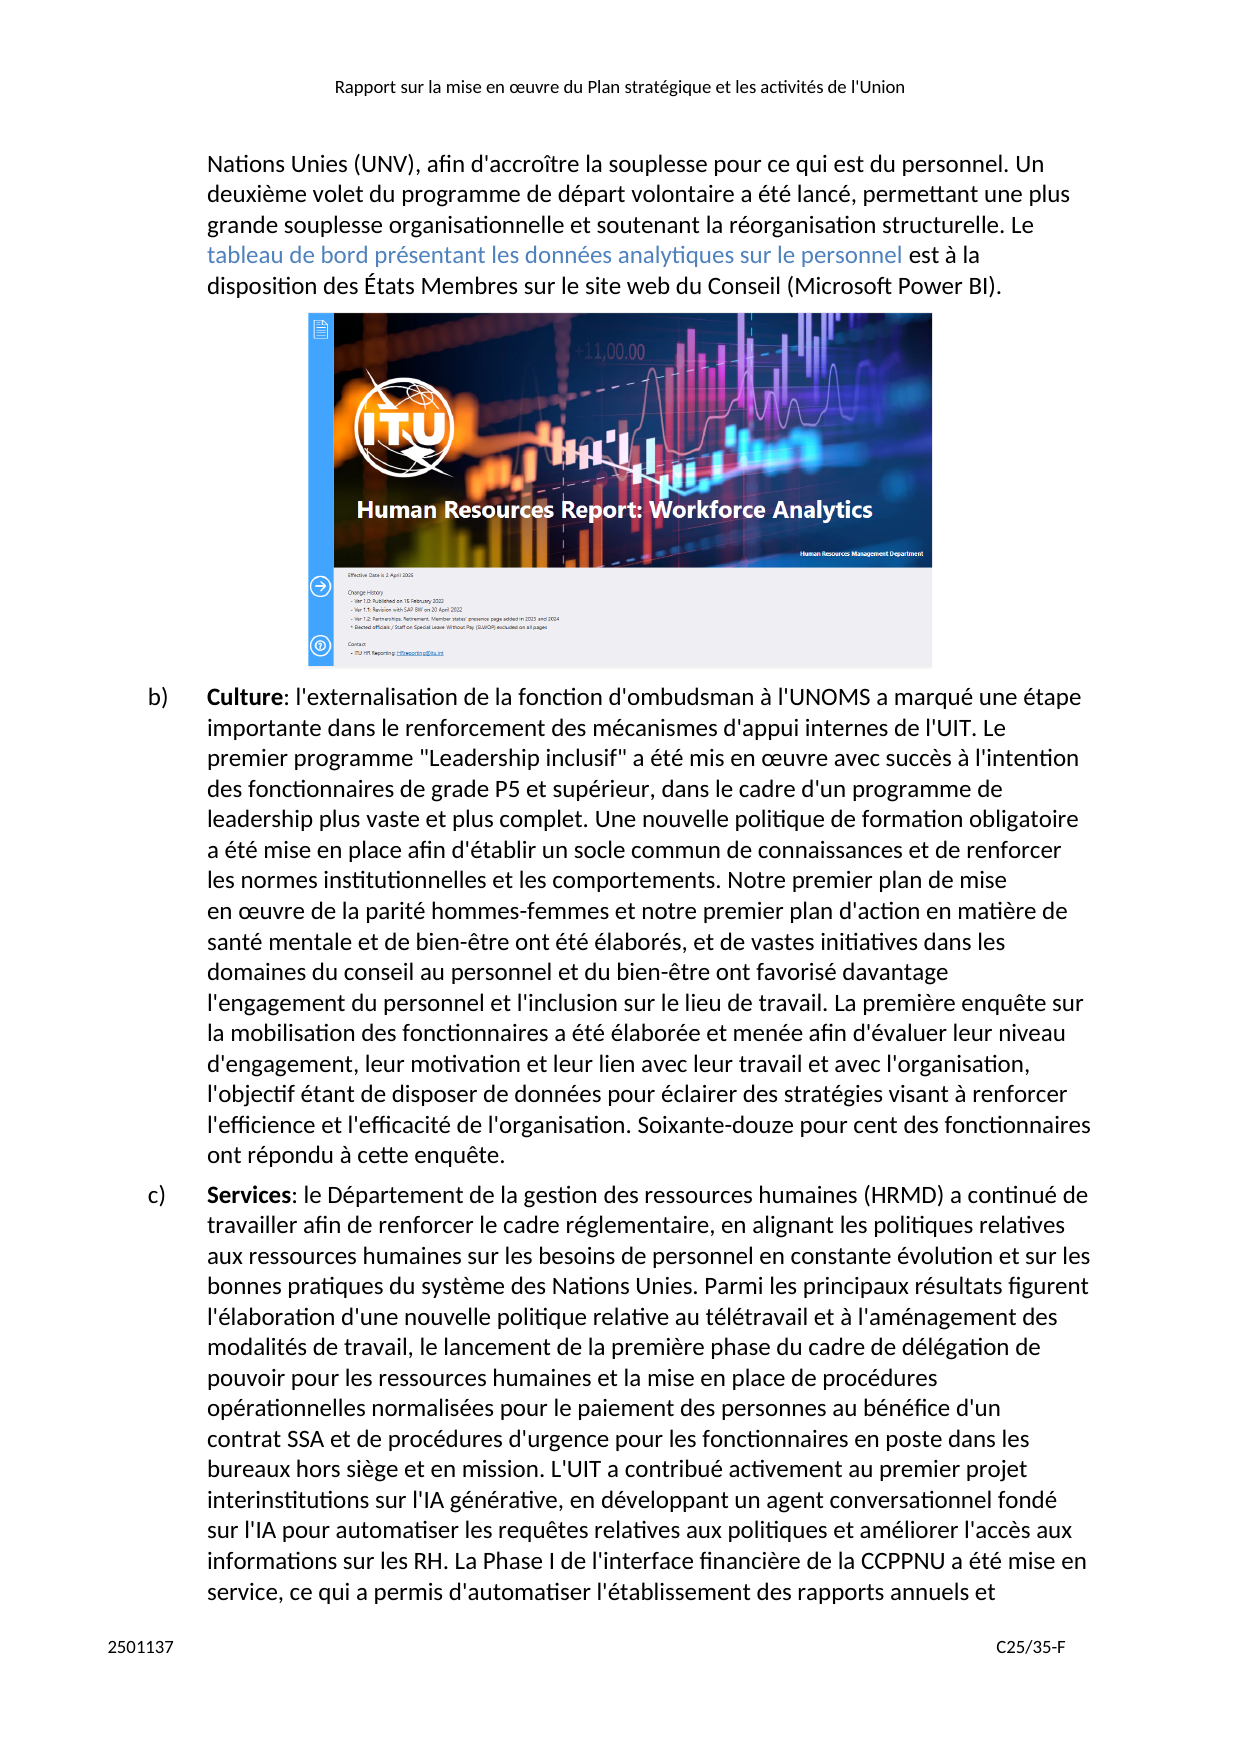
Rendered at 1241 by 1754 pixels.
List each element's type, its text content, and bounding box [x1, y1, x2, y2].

picture [308, 312, 933, 669]
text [148, 1179, 1092, 1606]
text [148, 148, 1092, 300]
text b) Culture: l'externalisation de la fonction d'ombudsman à l'UNOMS a marqué une étape importante dans le renforcement des mécanismes d'appui internes de l'UIT. Le premier programme "Leadership inclusif" a été mis en œuvre avec succès à l'intention des fonctionnaires de grade P5 et supérieur, dans le cadre d'un programme de leadership plus vaste et plus complet. Une nouvelle politique de formation obligatoire a été mise en place afin d'établir un socle commun de connaissances et de renforcer les normes institutionnelles et les comportements. Notre premier plan de mise en œuvre de la parité hommes-femmes et notre premier plan d'action en matière de santé mentale et de bien-être ont été élaborés, et de vastes initiatives dans les domaines du conseil au personnel et du bien-être ont favorisé davantage l'engagement du personnel et l'inclusion sur le lieu de travail. La première enquête sur la mobilisation des fonctionnaires a été élaborée et menée afin d'évaluer leur niveau d'engagement, leur motivation et leur lien avec leur travail et avec l'organisation, l'objectif étant de disposer de données pour éclairer des stratégies visant à renforcer l'efficience et l'efficacité de l'organisation. Soixante-douze pour cent des fonctionnaires ont répondu à cette enquête. [148, 682, 1092, 1170]
